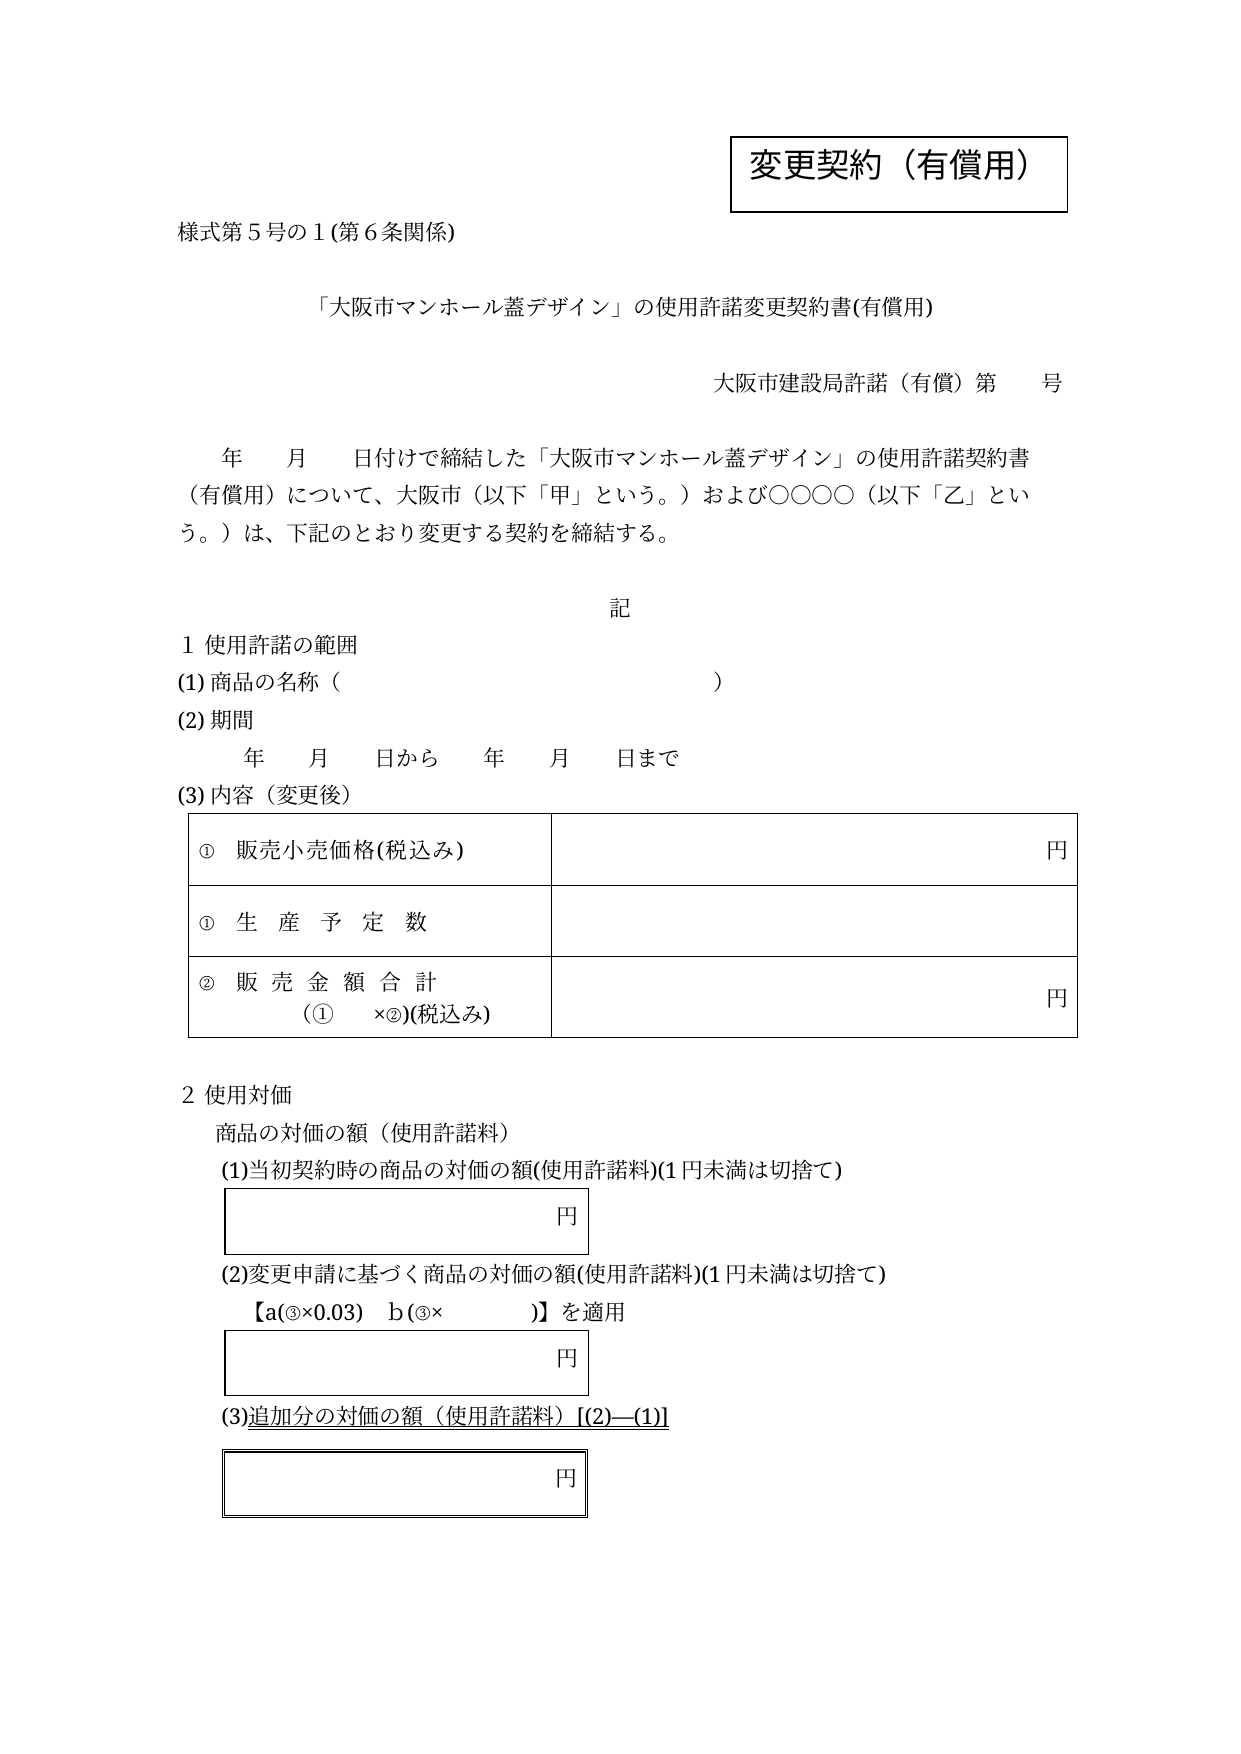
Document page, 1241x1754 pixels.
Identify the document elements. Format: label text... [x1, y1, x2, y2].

text 大阪市建設局許諾（有償）第 号 [177, 363, 1063, 400]
table_header 円 [226, 1189, 588, 1253]
table_cell [552, 886, 1077, 956]
table_header 円 [552, 814, 1077, 885]
text ２ 使用対価 [177, 1076, 1063, 1113]
text (3) 内容（変更後） [177, 775, 1063, 813]
text 様式第５号の１(第６条関係) [177, 213, 1063, 250]
list 商品の対価の額（使用許諾料） [215, 1113, 1063, 1151]
text 【a(③×0.03) ｂ(③× )】を適用 [177, 1292, 1063, 1329]
text (1)当初契約時の商品の対価の額(使用許諾料)(1円未満は切捨て) [177, 1151, 1063, 1188]
text (3)追加分の対価の額（使用許諾料）[(2)―(1)] [177, 1396, 1063, 1434]
table_header 円 [226, 1331, 588, 1395]
table_cell 円 [552, 957, 1077, 1037]
text (2) 期間 [177, 700, 1063, 738]
text 年 月 日から 年 月 日まで [177, 738, 1063, 775]
table_header 販売小売価格(税込み) [189, 814, 551, 885]
text 年 月 日付けで締結した「大阪市マンホール蓋デザイン」の使用許諾契約書（有償用）について、大阪市（以下「甲」という。）および○○○○（以下「乙」という。）は、下記のとおり変更する契約を締結する。 [177, 438, 1063, 550]
text １ 使用許諾の範囲 [177, 625, 1063, 663]
table_header 円 [225, 1453, 585, 1515]
text (2)変更申請に基づく商品の対価の額(使用許諾料)(1円未満は切捨て) [177, 1254, 1063, 1292]
text 記 [177, 588, 1063, 625]
text (1) 商品の名称（ ） [177, 663, 1063, 700]
table_cell 販売金額合計 ×②)(税込み) [189, 957, 551, 1037]
text 「大阪市マンホール蓋デザイン」の使用許諾変更契約書(有償用) [177, 288, 1063, 325]
table_cell 生産予定数 [189, 886, 551, 956]
